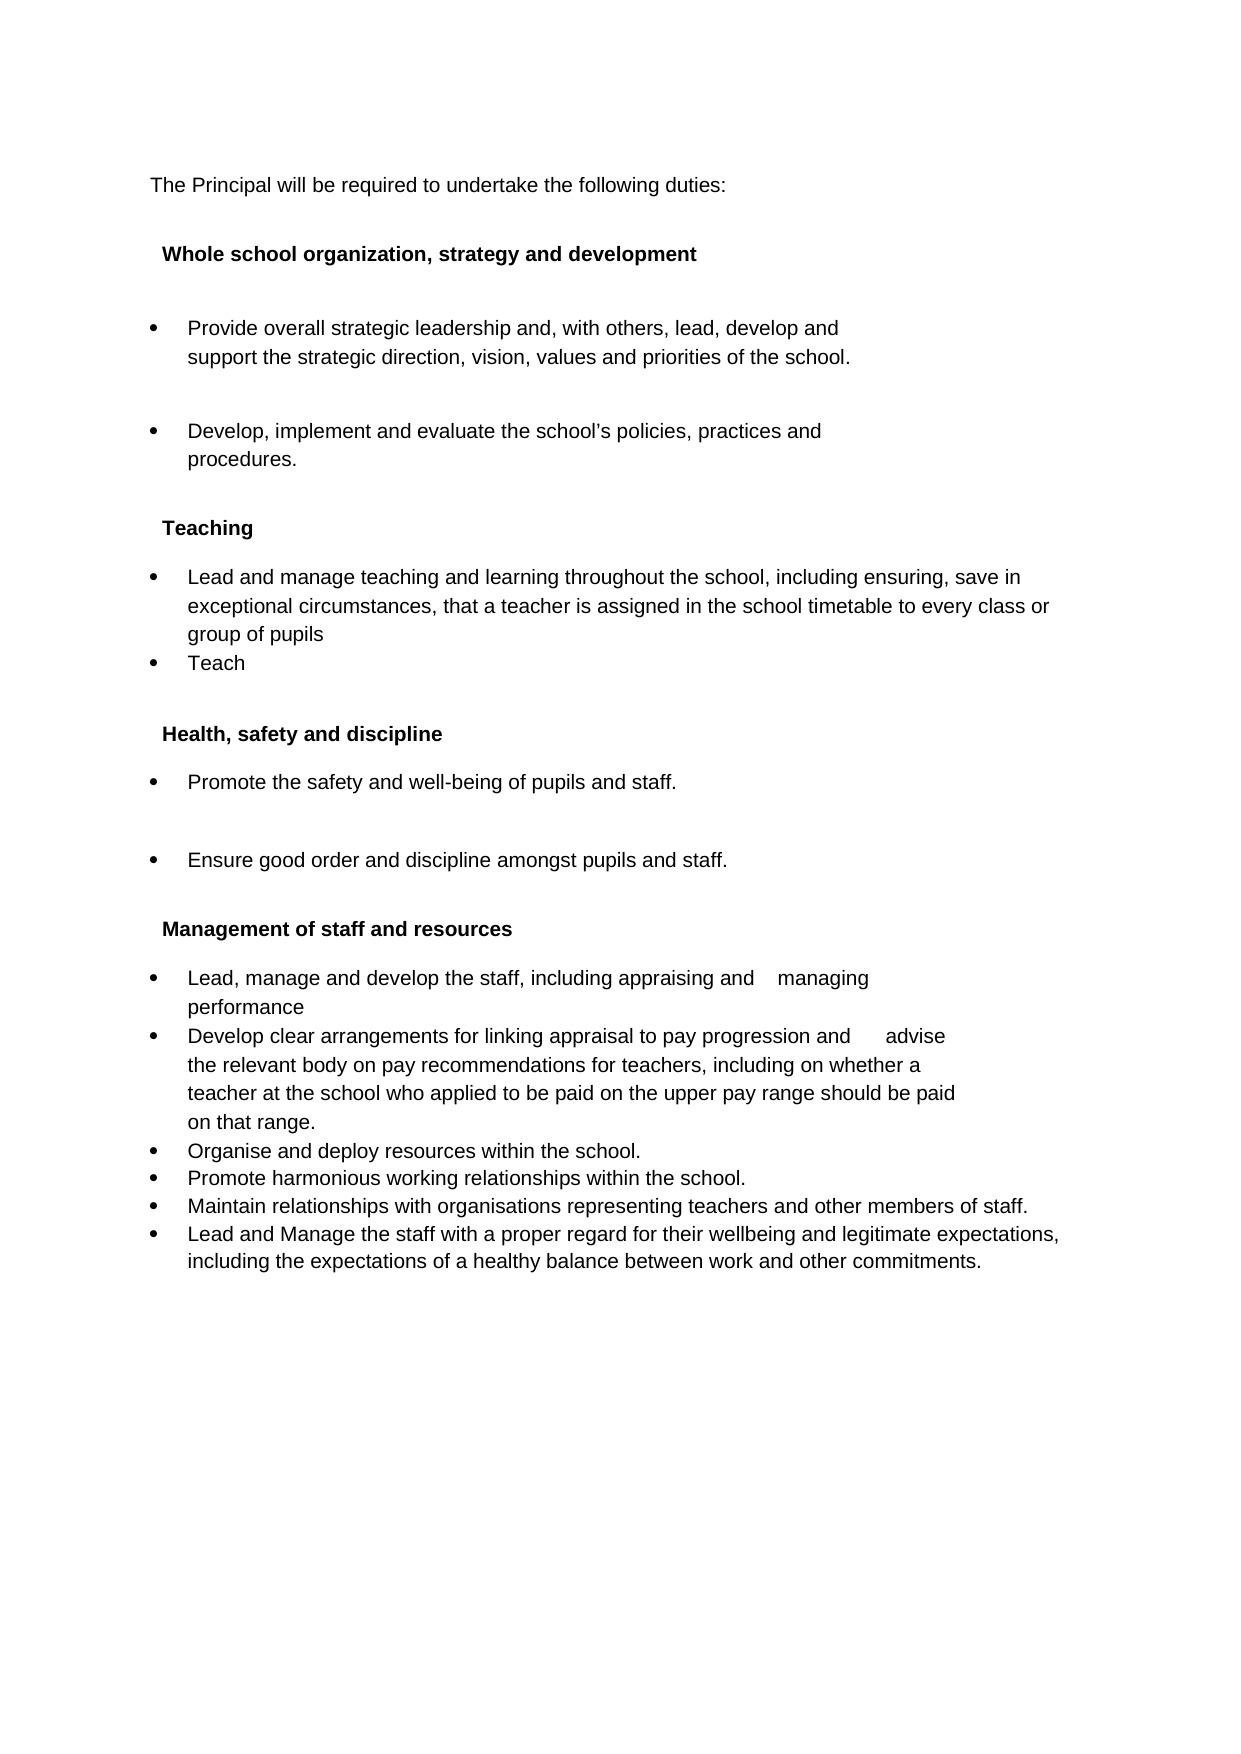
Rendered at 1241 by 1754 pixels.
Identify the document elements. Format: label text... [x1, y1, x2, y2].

list support the strategic direction, vision, values and priorities of the school. [187, 344, 1078, 368]
list Develop clear arrangements for linking appraisal to pay progression and advise the relevant body on pay recommendations for teachers, including on whether a teacher at the school who applied to be paid on the upper pay range should be paid on that range. [150, 1023, 961, 1134]
list Provide overall strategic leadership and, with others, lead, develop and [150, 316, 1078, 340]
list Develop, implement and evaluate the school’s policies, practices and [150, 419, 1090, 443]
list Lead and Manage the staff with a proper regard for their wellbeing and legitimate expectations, including the expectations of a healthy balance between work and other commitments. [150, 1221, 1090, 1273]
list Promote harmonious working relationships within the school. [150, 1166, 1090, 1190]
text The Principal will be required to undertake the following duties: [150, 173, 1090, 197]
list Promote the safety and well-being of pupils and staff. [150, 770, 1090, 794]
list Lead and manage teaching and learning throughout the school, including ensuring, save in exceptional circumstances, that a teacher is assigned in the school timetable to every class or group of pupils [150, 564, 1079, 646]
text Health, safety and discipline [162, 721, 1090, 745]
list Ensure good order and discipline amongst pupils and staff. [150, 848, 1090, 872]
list Lead, manage and develop the staff, including appraising and managing performance [150, 966, 961, 1019]
text Whole school organization, strategy and development [162, 242, 1090, 266]
text Teaching [162, 516, 1090, 540]
list procedures. [187, 447, 1090, 471]
list Maintain relationships with organisations representing teachers and other members of staff. [150, 1194, 1090, 1218]
list Teach [150, 651, 1079, 675]
list Organise and deploy resources within the school. [150, 1139, 1090, 1163]
text Management of staff and resources [162, 917, 1090, 941]
